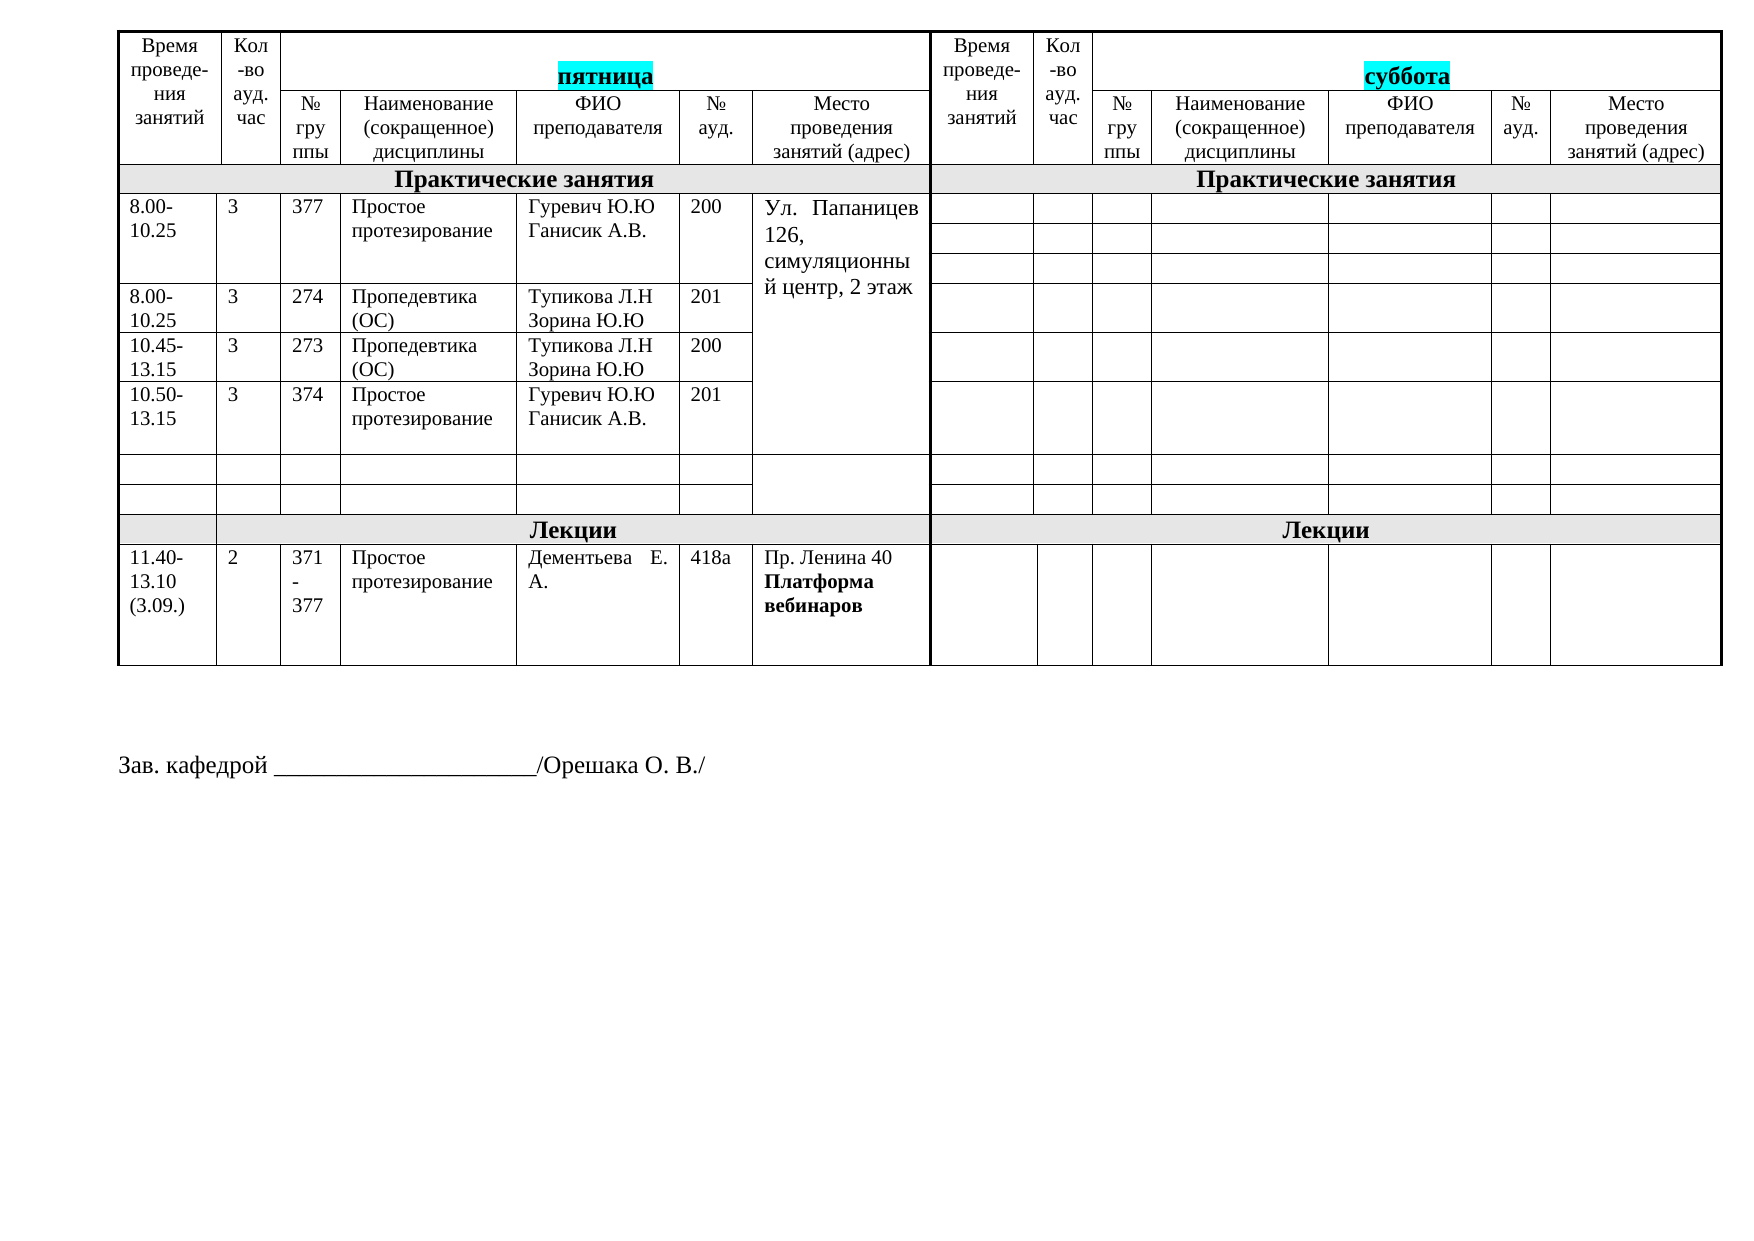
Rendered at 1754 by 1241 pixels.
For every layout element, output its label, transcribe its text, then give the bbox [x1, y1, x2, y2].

table_cell Кол-во ауд. час [222, 33, 280, 163]
table_cell ФИО преподавателя [1329, 91, 1491, 163]
table_cell [1551, 333, 1720, 381]
table_cell 3 [217, 284, 280, 332]
table_cell 3 [217, 333, 280, 381]
table_cell 200 [680, 333, 752, 381]
table_cell [1329, 194, 1491, 223]
table_cell [1329, 382, 1491, 454]
table_cell Практические занятия [120, 165, 929, 193]
table_cell [1152, 194, 1328, 223]
table_cell [1492, 194, 1550, 223]
table_cell [1492, 284, 1550, 332]
table_cell Простое протезирование [341, 194, 516, 283]
table_cell [932, 284, 1033, 332]
table_cell [341, 455, 516, 484]
table_cell [1152, 224, 1328, 253]
table_cell [217, 485, 280, 514]
table_cell [120, 455, 216, 484]
table_cell Место проведения занятий (адрес) [753, 91, 929, 163]
table_cell [1093, 194, 1151, 223]
table_cell [680, 455, 752, 484]
table_cell Тупикова Л.Н Зорина Ю.Ю [517, 284, 679, 332]
table_cell [1551, 545, 1720, 665]
table_cell [1093, 455, 1151, 484]
table_cell [1034, 224, 1092, 253]
table_cell 8.00-10.25 [120, 194, 216, 283]
table_cell 418а [680, 545, 752, 665]
table_cell [1492, 545, 1550, 665]
table_cell [1152, 382, 1328, 454]
table_cell Практические занятия [932, 165, 1720, 193]
table_cell [341, 485, 516, 514]
table_cell [1152, 254, 1328, 283]
table_cell [1329, 485, 1491, 514]
table_cell [1329, 455, 1491, 484]
table_cell Лекции [217, 515, 929, 543]
table_cell [1093, 382, 1151, 454]
table_cell [932, 545, 1037, 665]
table_cell Пропедевтика (ОС) [341, 284, 516, 332]
table_cell [1329, 284, 1491, 332]
table_cell [1034, 194, 1092, 223]
table_cell Простое протезирование [341, 545, 516, 665]
table_cell [120, 515, 216, 543]
table_cell [932, 333, 1033, 381]
table_cell суббота [1093, 33, 1720, 90]
table_cell № группы [1093, 91, 1151, 163]
table_cell [517, 455, 679, 484]
table_cell [932, 485, 1033, 514]
table_cell [932, 194, 1033, 223]
table_cell [1034, 284, 1092, 332]
table_cell [281, 455, 340, 484]
table_cell Наименование (сокращенное) дисциплины [341, 91, 516, 163]
table_cell Простое протезирование [341, 382, 516, 454]
table_cell пятница [281, 33, 929, 90]
table_cell 200 [680, 194, 752, 283]
table_cell [1492, 254, 1550, 283]
table_cell Кол-во ауд. час [1034, 33, 1092, 163]
table_cell [1551, 485, 1720, 514]
table_cell [120, 485, 216, 514]
table_cell [1492, 485, 1550, 514]
table_cell Пр. Ленина 40 Платформа вебинаров [753, 545, 929, 665]
table_cell [1329, 254, 1491, 283]
table_cell 273 [281, 333, 340, 381]
table_cell [1551, 254, 1720, 283]
table_cell Лекции [932, 515, 1720, 543]
table_cell № группы [281, 91, 340, 163]
table_cell [1034, 382, 1092, 454]
table_cell [1551, 224, 1720, 253]
table_cell [1329, 333, 1491, 381]
table_cell [1492, 224, 1550, 253]
table_cell 201 [680, 382, 752, 454]
table_cell [1551, 455, 1720, 484]
table_cell [1152, 485, 1328, 514]
table_cell 371-377 [281, 545, 340, 665]
table_cell [932, 455, 1033, 484]
table_cell Ул. Папаницев 126, симуляционный центр, 2 этаж [753, 194, 929, 454]
table_cell 2 [217, 545, 280, 665]
table_cell 11.40-13.10 (3.09.) [120, 545, 216, 665]
table_cell [217, 455, 280, 484]
table_cell № ауд. [680, 91, 752, 163]
table_cell [281, 485, 340, 514]
table_cell 10.50-13.15 [120, 382, 216, 454]
table_cell [932, 254, 1033, 283]
table_cell ФИО преподавателя [517, 91, 679, 163]
table_cell [1093, 333, 1151, 381]
table_cell [1492, 333, 1550, 381]
table_cell 3 [217, 382, 280, 454]
table_cell 274 [281, 284, 340, 332]
table_cell [932, 382, 1033, 454]
table_cell Гуревич Ю.Ю Ганисик А.В. [517, 194, 679, 283]
table_cell [932, 224, 1033, 253]
table_cell 374 [281, 382, 340, 454]
table_cell Время проведе- ния занятий [932, 33, 1033, 163]
table_cell [1093, 254, 1151, 283]
table_cell Гуревич Ю.Ю Ганисик А.В. [517, 382, 679, 454]
table_cell 3 [217, 194, 280, 283]
table_cell [1551, 284, 1720, 332]
table_cell [1152, 455, 1328, 484]
table_cell № ауд. [1492, 91, 1550, 163]
table_cell Время проведе-ния занятий [120, 33, 221, 163]
table_cell [1329, 224, 1491, 253]
table_cell 201 [680, 284, 752, 332]
table_cell Место проведения занятий (адрес) [1551, 91, 1720, 163]
table_cell [1152, 284, 1328, 332]
table_cell [1038, 545, 1092, 665]
table_cell [1492, 455, 1550, 484]
table_cell [1492, 382, 1550, 454]
table_cell [1034, 485, 1092, 514]
table_cell [1551, 194, 1720, 223]
table_cell [1093, 545, 1151, 665]
table_cell [1152, 333, 1328, 381]
table_cell [1093, 485, 1151, 514]
table_cell [517, 485, 679, 514]
table_cell Дементьева Е. А. [517, 545, 679, 665]
table_cell [1093, 224, 1151, 253]
table_cell Наименование (сокращенное) дисциплины [1152, 91, 1328, 163]
table_cell [680, 485, 752, 514]
table_cell [1093, 284, 1151, 332]
table_cell [1329, 545, 1491, 665]
table_cell [1034, 333, 1092, 381]
table_cell [1034, 455, 1092, 484]
table_cell 377 [281, 194, 340, 283]
table_cell Пропедевтика (ОС) [341, 333, 516, 381]
table_cell Тупикова Л.Н Зорина Ю.Ю [517, 333, 679, 381]
table_cell [1034, 254, 1092, 283]
table_cell 8.00-10.25 [120, 284, 216, 332]
table_cell [1551, 382, 1720, 454]
text Зав. кафедрой _____________________/Орешака О. В./ [118, 750, 1698, 779]
table_cell 10.45-13.15 [120, 333, 216, 381]
table_cell [1152, 545, 1328, 665]
